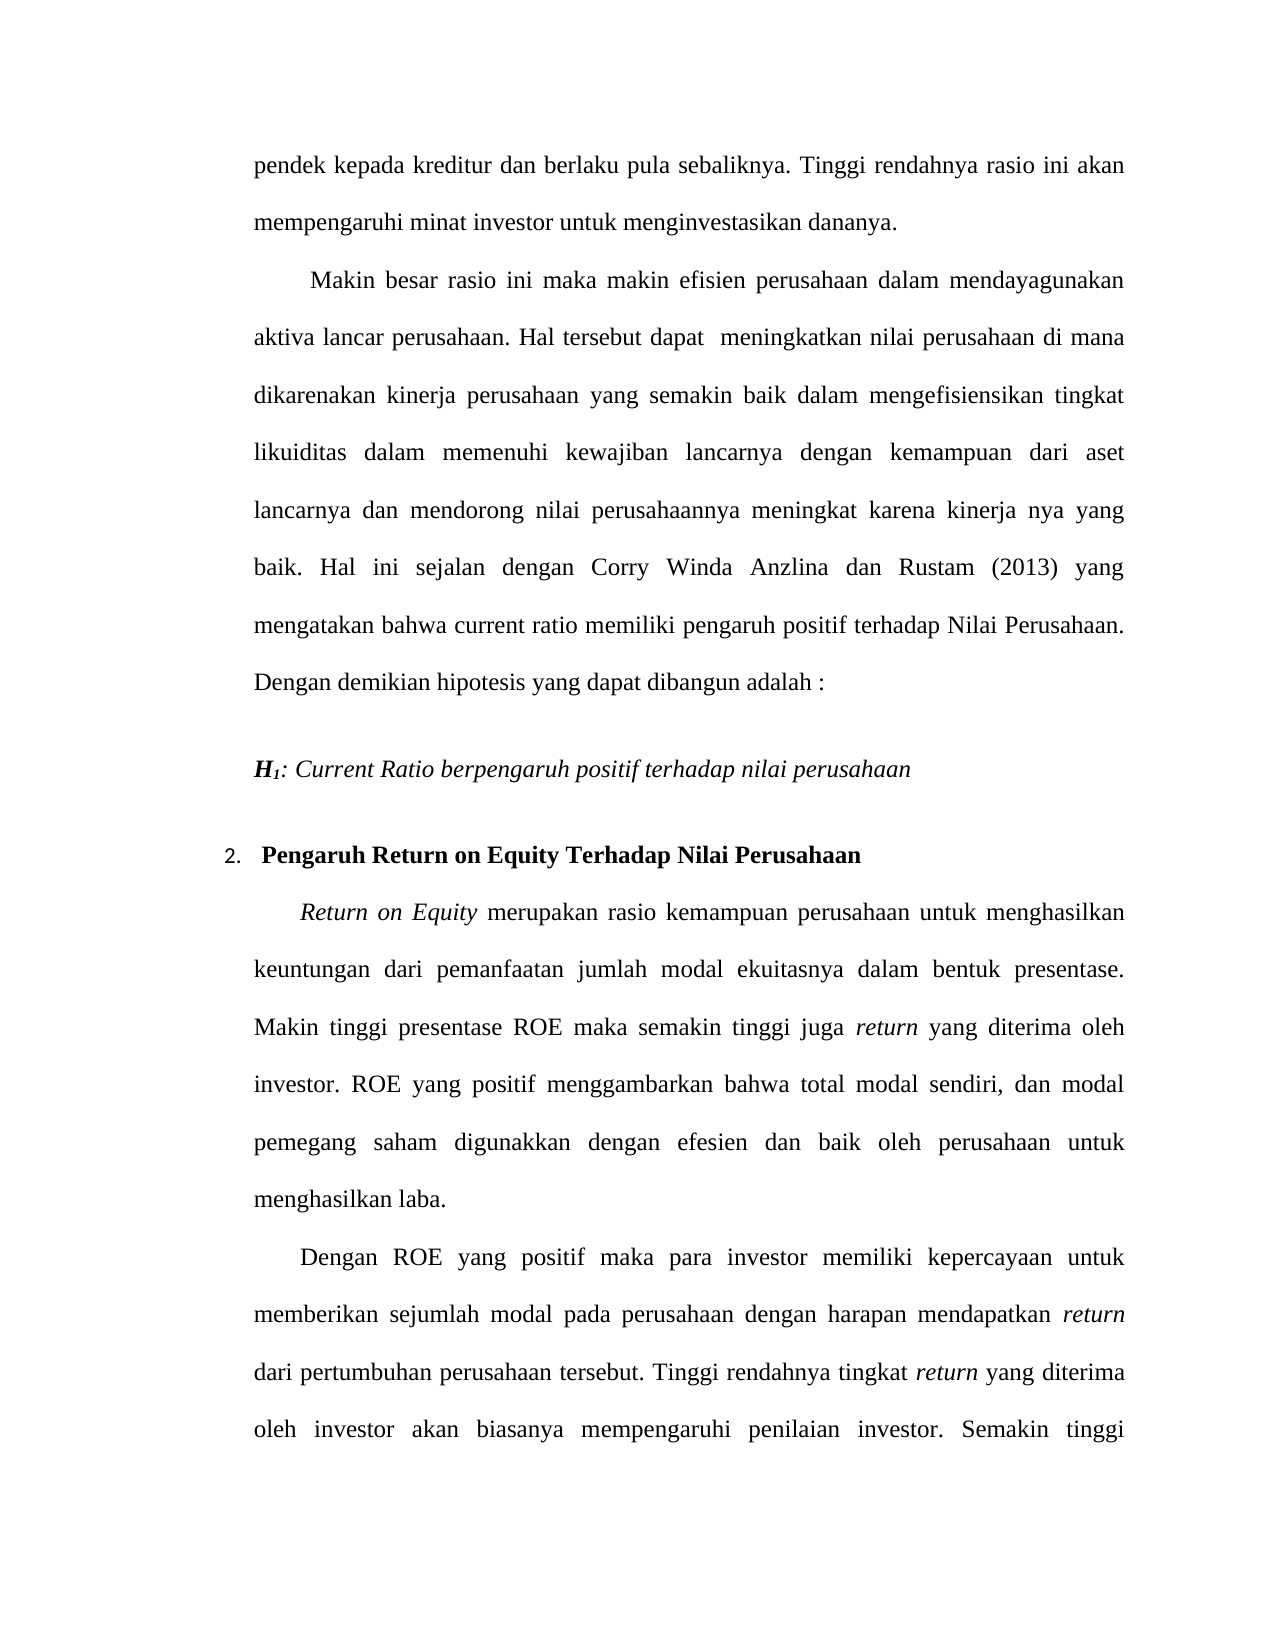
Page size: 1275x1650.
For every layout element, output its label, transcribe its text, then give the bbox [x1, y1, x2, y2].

text H1: Current Ratio berpengaruh positif terhadap nilai perusahaan [150, 754, 1125, 782]
subtitle Pengaruh Return on Equity Terhadap Nilai Perusahaan [224, 840, 1125, 869]
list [239, 1242, 1125, 1443]
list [225, 150, 1125, 236]
list Return on Equity merupakan rasio kemampuan perusahaan untuk menghasilkan keuntungan dari pemanfaatan jumlah modal ekuitasnya dalam bentuk presentase. Makin tinggi presentase ROE maka semakin tinggi juga return yang diterima oleh investor. ROE yang positif menggambarkan bahwa total modal sendiri, dan modal pemegang saham digunakkan dengan efesien dan baik oleh perusahaan untuk menghasilkan laba. [239, 897, 1125, 1213]
list Makin besar rasio ini maka makin efisien perusahaan dalam mendayagunakan aktiva lancar perusahaan. Hal tersebut dapat meningkatkan nilai perusahaan di mana dikarenakan kinerja perusahaan yang semakin baik dalam mengefisiensikan tingkat likuiditas dalam memenuhi kewajiban lancarnya dengan kemampuan dari aset lancarnya dan mendorong nilai perusahaannya meningkat karena kinerja nya yang baik. Hal ini sejalan dengan Corry Winda Anzlina dan Rustam (2013) yang mengatakan bahwa current ratio memiliki pengaruh positif terhadap Nilai Perusahaan. Dengan demikian hipotesis yang dapat dibangun adalah : [253, 265, 1125, 696]
